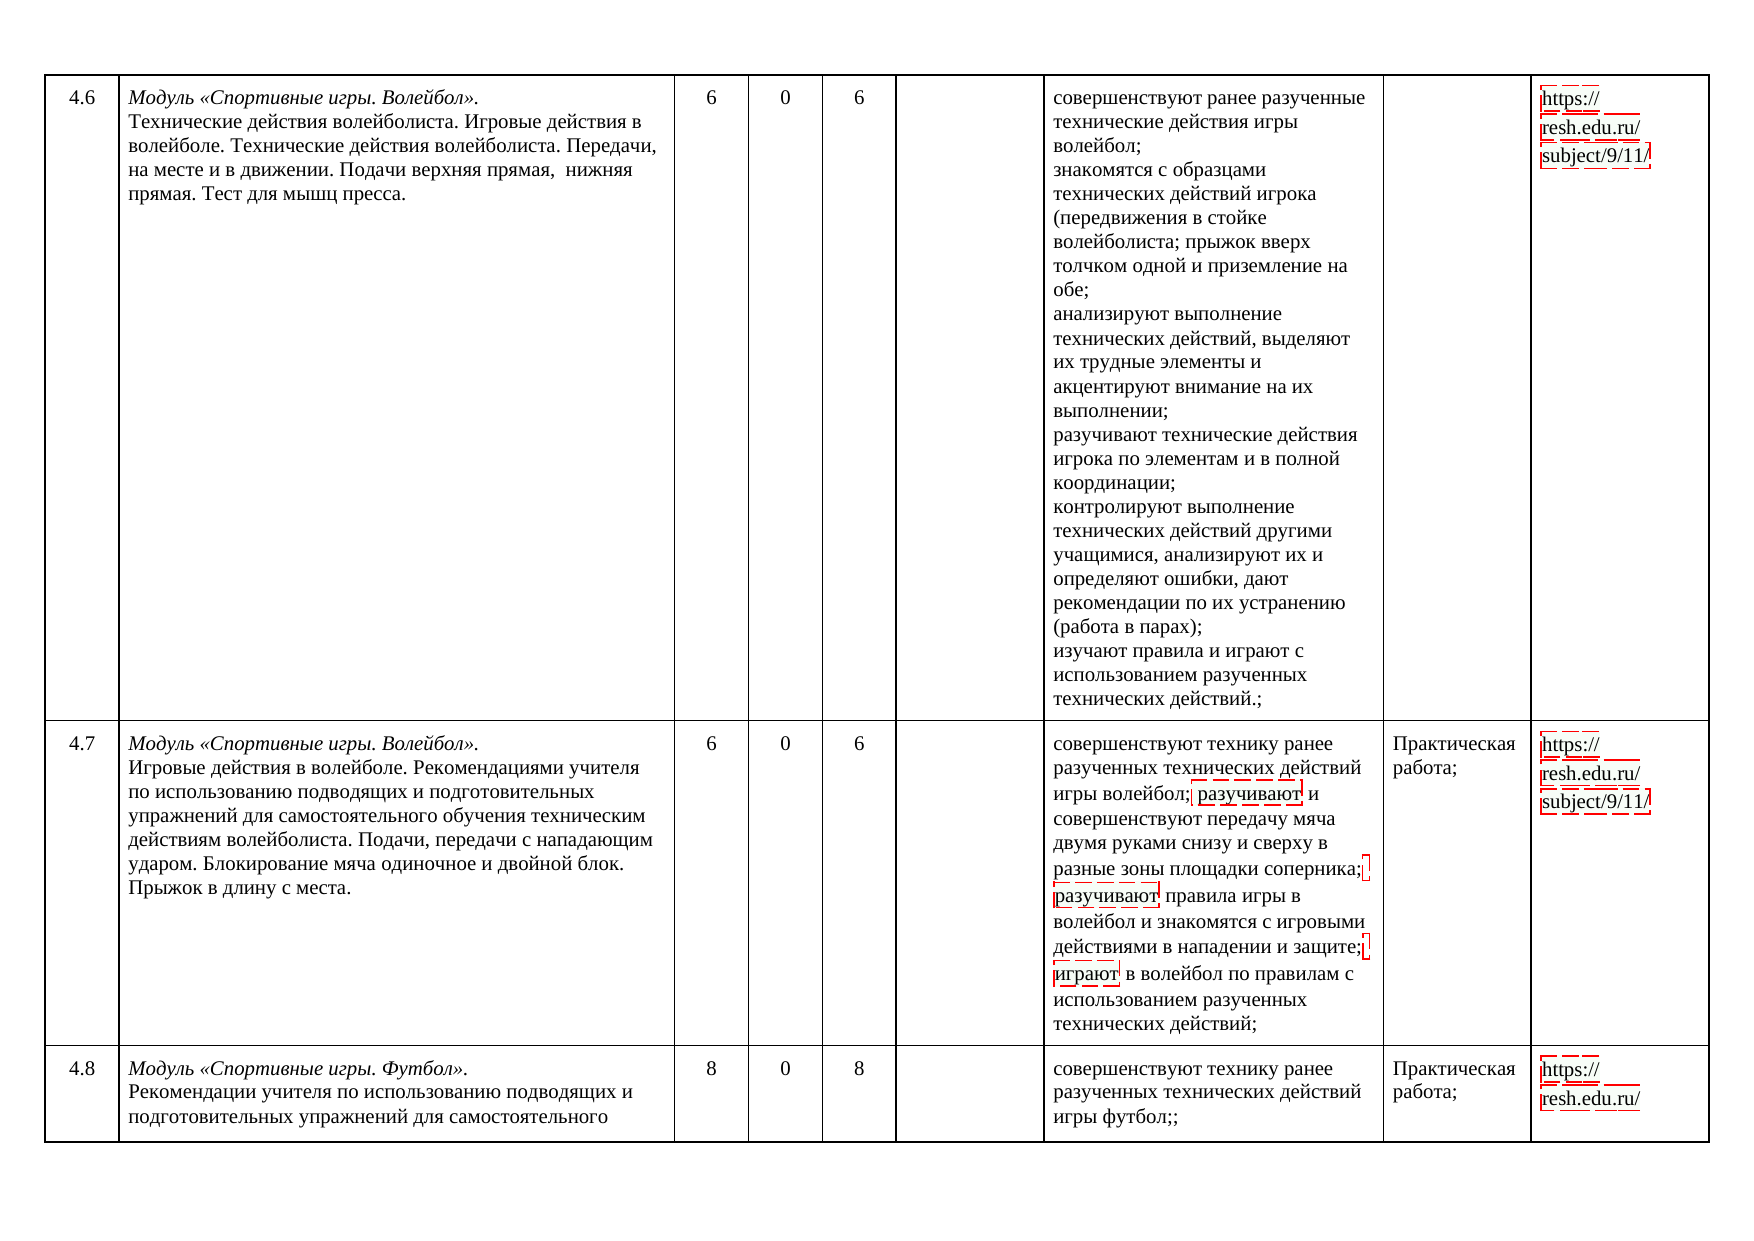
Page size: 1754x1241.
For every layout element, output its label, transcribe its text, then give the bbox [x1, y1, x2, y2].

table_cell [897, 76, 1043, 720]
table_cell совершенствуют ранее разученные технические действия игры волейбол; знакомятся с образцами технических действий игрока (передвижения в стойке волейболиста; прыжок вверх толчком одной и приземление на обе; анализируют выполнение технических действий, выделяют их трудные элементы и акцентируют внимание на их выполнении; разучивают технические действия игрока по элементам и в полной координации; контролируют выполнение технических действий другими учащимися, анализируют их и определяют ошибки, дают рекомендации по их устранению (работа в парах); изучают правила и играют с использованием разученных технических действий.; [1045, 76, 1383, 720]
table_cell 0 [749, 76, 822, 720]
table_cell 6 [823, 76, 895, 720]
table_cell 6 [675, 721, 748, 1044]
table_cell https://resh.edu.ru/subject/9/11/ [1532, 721, 1708, 1044]
table_cell 6 [823, 721, 895, 1044]
table_cell 8 [823, 1046, 895, 1141]
table_cell 0 [749, 1046, 822, 1141]
table_cell Модуль «Спортивные игры. Волейбол». Технические действия волейболиста. Игровые действия в волейболе. Технические действия волейболиста. Передачи, на месте и в движении. Подачи верхняя прямая, нижняя прямая. Тест для мышц пресса. [120, 76, 674, 720]
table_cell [1532, 1046, 1708, 1141]
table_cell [1045, 1046, 1383, 1141]
table_cell совершенствуют технику ранее разученных технических действий игры волейбол; разучивают и совершенствуют передачу мяча двумя руками снизу и сверху в разные зоны площадки соперника; разучивают правила игры в волейбол и знакомятся с игровыми действиями в нападении и защите; играют в волейбол по правилам с использованием разученных технических действий; [1045, 721, 1383, 1044]
table_cell Практическая работа; [1384, 721, 1530, 1044]
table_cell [1532, 76, 1708, 720]
table_cell 4.6 [46, 76, 118, 720]
table_cell 4.7 [46, 721, 118, 1044]
table_cell 0 [749, 721, 822, 1044]
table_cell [1384, 1046, 1530, 1141]
table_cell [1384, 76, 1530, 720]
table_cell Модуль «Спортивные игры. Волейбол». Игровые действия в волейболе. Рекомендациями учителя по использованию подводящих и подготовительных упражнений для самостоятельного обучения техническим действиям волейболиста. Подачи, передачи с нападающим ударом. Блокирование мяча одиночное и двойной блок. Прыжок в длину с места. [120, 721, 674, 1044]
table_cell [897, 1046, 1043, 1141]
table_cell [120, 1046, 674, 1141]
table_cell 8 [675, 1046, 748, 1141]
table_cell 4.8 [46, 1046, 118, 1141]
table_cell 6 [675, 76, 748, 720]
table_cell [897, 721, 1043, 1044]
